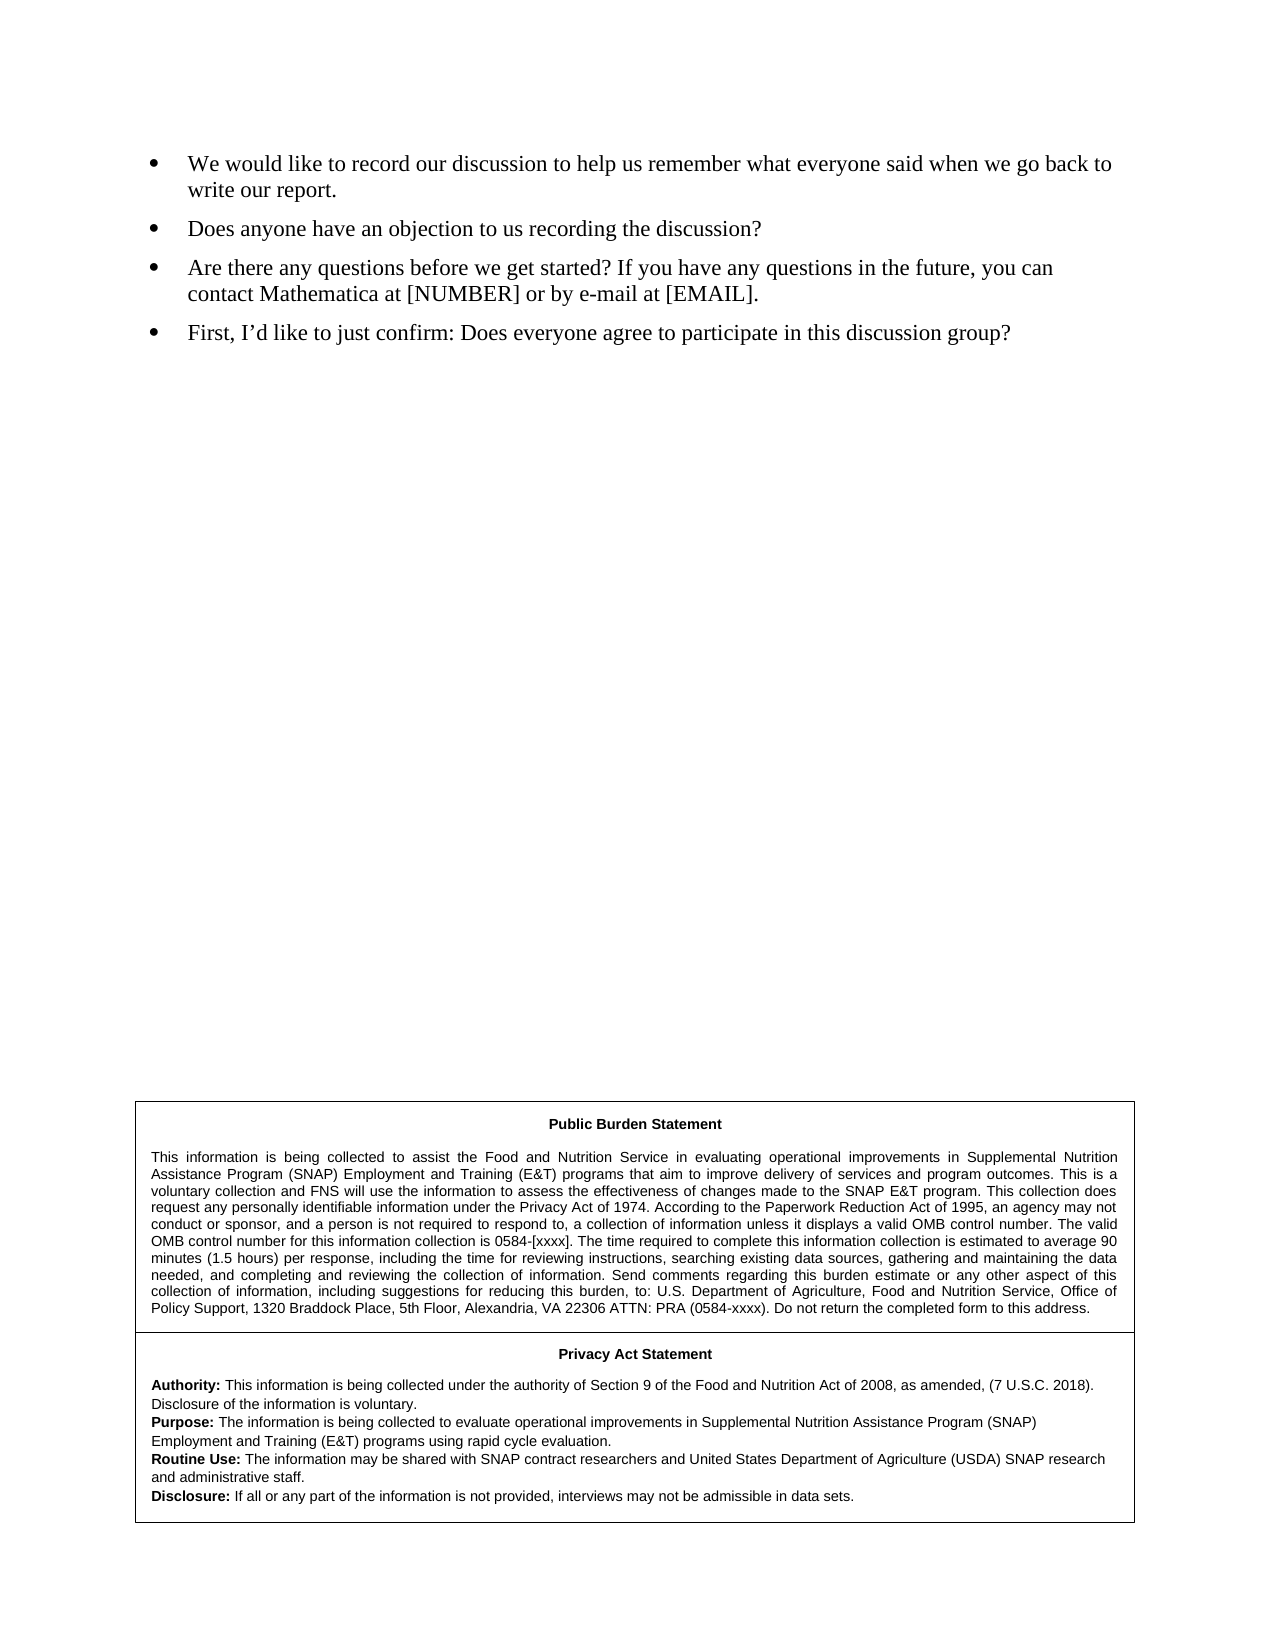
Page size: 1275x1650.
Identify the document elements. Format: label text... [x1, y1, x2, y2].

list Does anyone have an objection to us recording the discussion? [150, 215, 1125, 242]
list We would like to record our discussion to help us remember what everyone said when we go back to write our report. [150, 150, 1125, 203]
list First, I’d like to just confirm: Does everyone agree to participate in this discussion group? [150, 319, 1125, 346]
list Are there any questions before we get started? If you have any questions in the future, you can contact Mathematica at [NUMBER] or by e-mail at [EMAIL]. [150, 254, 1125, 307]
